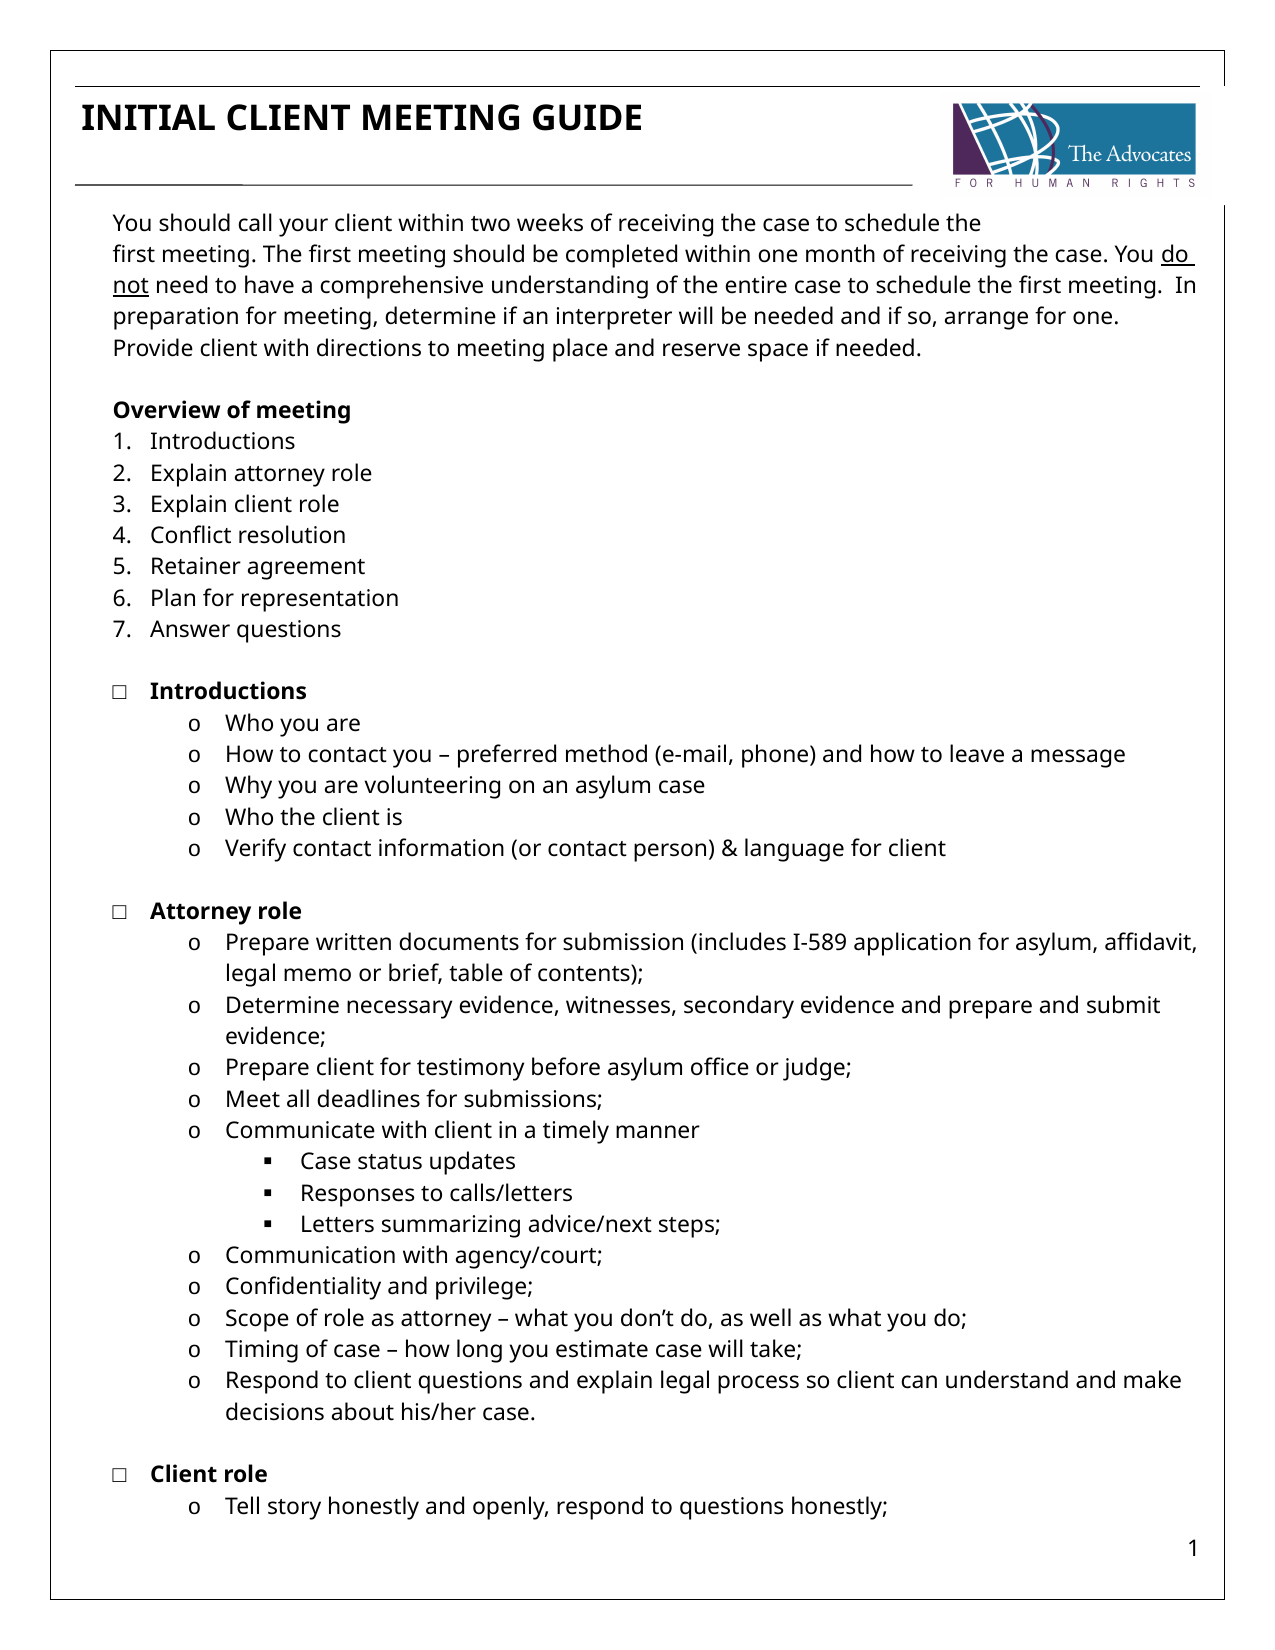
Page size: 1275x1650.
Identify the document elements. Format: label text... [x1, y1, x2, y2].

list Who the client is [187, 801, 1200, 832]
list Introductions [112, 425, 1200, 456]
list Verify contact information (or contact person) & language for client [187, 832, 1200, 863]
list Case status updates [262, 1145, 1200, 1176]
list Confidentiality and privilege; [187, 1270, 1200, 1302]
text Overview of meeting [112, 394, 1200, 425]
list Introductions [112, 675, 1200, 707]
list Retainer agreement [112, 550, 1200, 581]
text first meeting. The first meeting should be completed within one month of receiving the case. You do not need to have a comprehensive understanding of the entire case to schedule the first meeting. In preparation for meeting, determine if an interpreter will be needed and if so, arrange for one. Provide client with directions to meeting place and reserve space if needed. [112, 238, 1200, 363]
list Why you are volunteering on an asylum case [187, 769, 1200, 801]
list Timing of case – how long you estimate case will take; [187, 1333, 1200, 1364]
list Attorney role [112, 894, 1200, 926]
list Explain attorney role [112, 456, 1200, 488]
list Who you are [187, 707, 1200, 738]
list Determine necessary evidence, witnesses, secondary evidence and prepare and submit evidence; [187, 988, 1200, 1051]
list Answer questions [112, 613, 1200, 644]
list Tell story honestly and openly, respond to questions honestly; [187, 1489, 1200, 1521]
text You should call your client within two weeks of receiving the case to schedule the [112, 206, 1200, 238]
list Client role [112, 1458, 1200, 1489]
list Plan for representation [112, 581, 1200, 613]
list Communication with agency/court; [187, 1239, 1200, 1270]
list Explain client role [112, 488, 1200, 519]
list Meet all deadlines for submissions; [187, 1082, 1200, 1114]
list Letters summarizing advice/next steps; [262, 1208, 1200, 1239]
list Responses to calls/letters [262, 1176, 1200, 1208]
picture [940, 93, 1212, 198]
list Communicate with client in a timely manner [187, 1114, 1200, 1145]
list Scope of role as attorney – what you don’t do, as well as what you do; [187, 1302, 1200, 1333]
list How to contact you – preferred method (e-mail, phone) and how to leave a message [187, 738, 1200, 769]
list Respond to client questions and explain legal process so client can understand and make decisions about his/her case. [187, 1364, 1200, 1427]
list Conflict resolution [112, 519, 1200, 550]
list Prepare written documents for submission (includes I-589 application for asylum, affidavit, legal memo or brief, table of contents); [187, 926, 1200, 988]
list Prepare client for testimony before asylum office or judge; [187, 1051, 1200, 1082]
